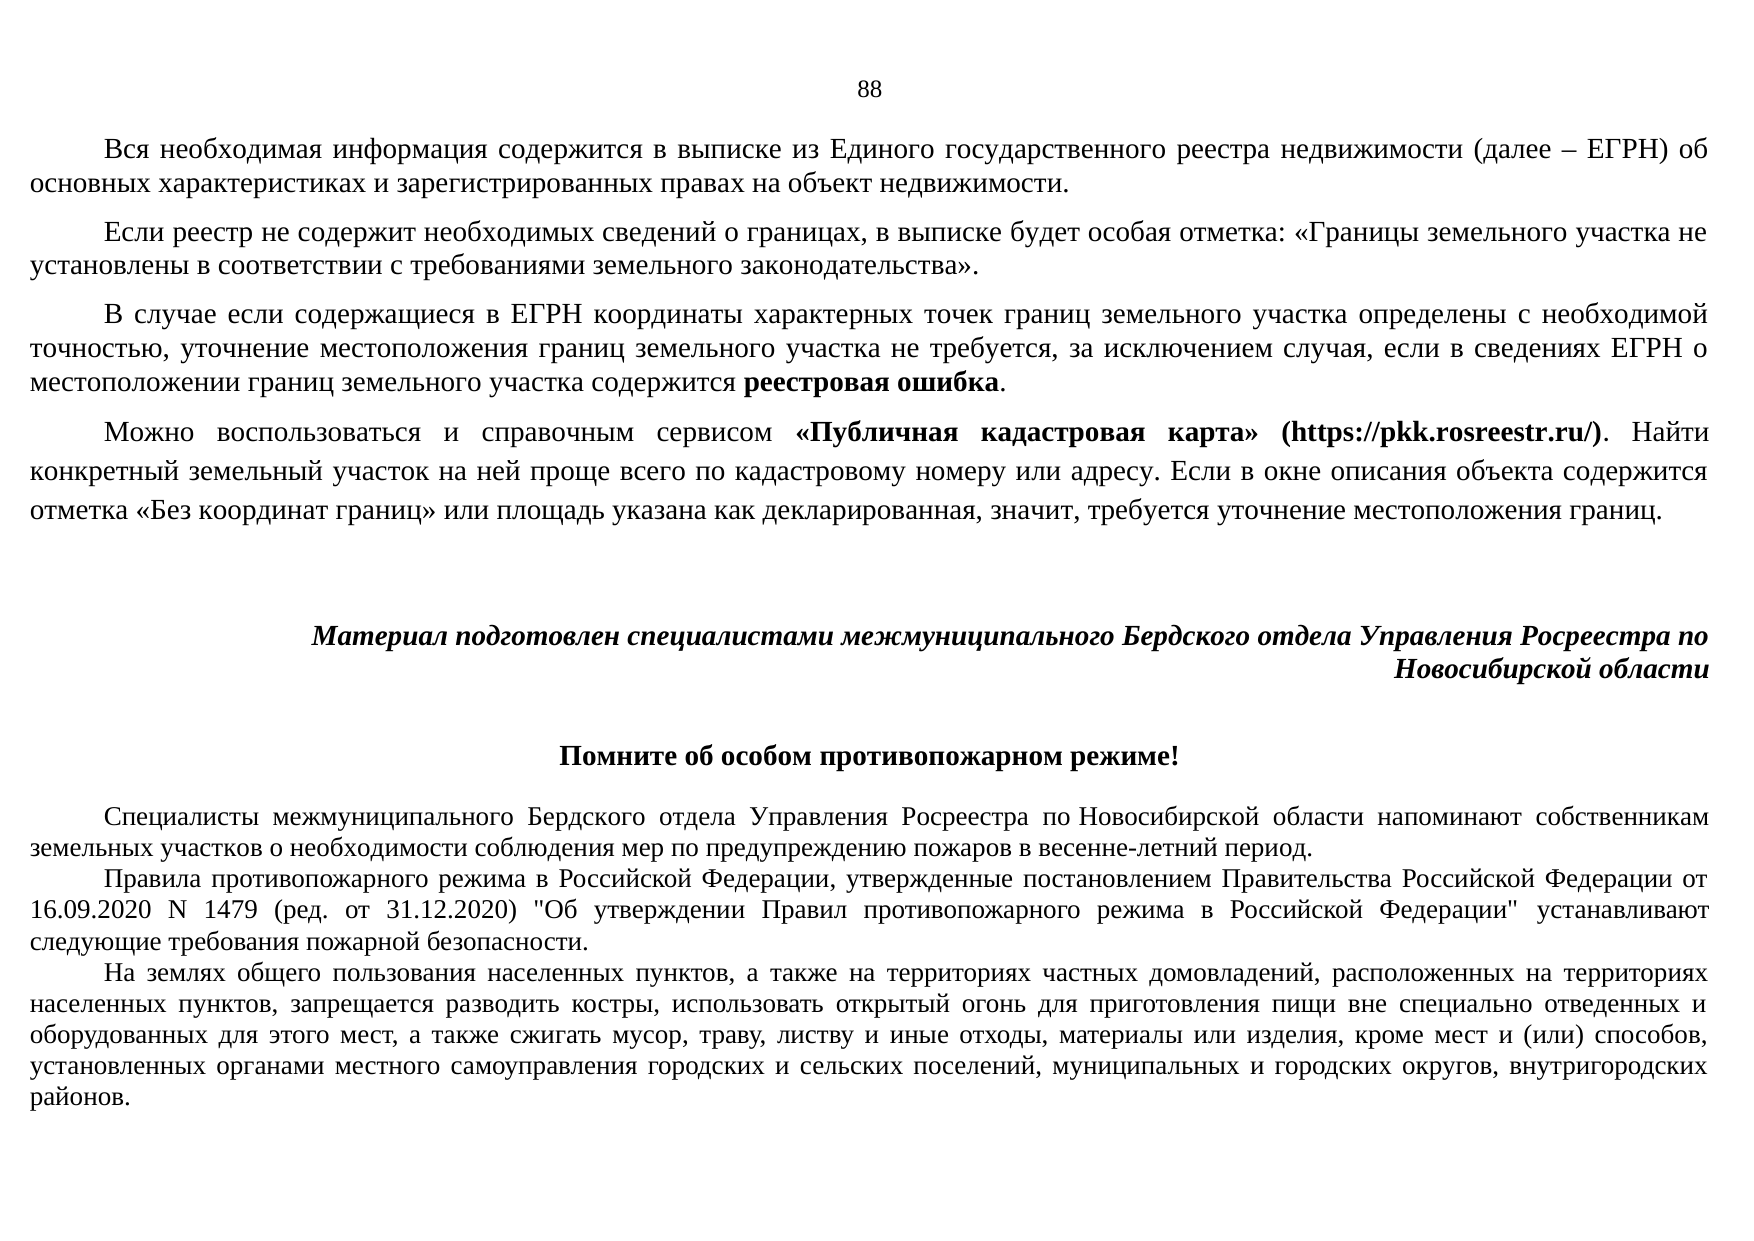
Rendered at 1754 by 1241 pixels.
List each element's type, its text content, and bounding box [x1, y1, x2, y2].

text Можно воспользоваться и справочным сервисом «Публичная кадастровая карта» (https://pkk.rosreestr.ru/). Найти конкретный земельный участок на ней проще всего по кадастровому номеру или адресу. Если в окне описания объекта содержится отметка «Без координат границ» или площадь указана как декларированная, значит, требуется уточнение местоположения границ. [29, 413, 1709, 526]
text Специалисты межмуниципального Бердского отдела Управления Росреестра по Новосибирской области напоминают собственникам земельных участков о необходимости соблюдения мер по предупреждению пожаров в весенне-летний период. [29, 800, 1709, 862]
text На землях общего пользования населенных пунктов, а также на территориях частных домовладений, расположенных на территориях населенных пунктов, запрещается разводить костры, использовать открытый огонь для приготовления пищи вне специально отведенных и оборудованных для этого мест, а также сжигать мусор, траву, листву и иные отходы, материалы или изделия, кроме мест и (или) способов, установленных органами местного самоуправления городских и сельских поселений, муниципальных и городских округов, внутригородских районов. [29, 956, 1709, 1112]
text В случае если содержащиеся в ЕГРН координаты характерных точек границ земельного участка определены с необходимой точностью, уточнение местоположения границ земельного участка не требуется, за исключением случая, если в сведениях ЕГРН о местоположении границ земельного участка содержится реестровая ошибка. [29, 297, 1709, 397]
text Если реестр не содержит необходимых сведений о границах, в выписке будет особая отметка: «Границы земельного участка не установлены в соответствии с требованиями земельного законодательства». [29, 214, 1709, 281]
text Вся необходимая информация содержится в выписке из Единого государственного реестра недвижимости (далее – ЕГРН) об основных характеристиках и зарегистрированных правах на объект недвижимости. [29, 131, 1709, 198]
text Материал подготовлен специалистами межмуниципального Бердского отдела Управления Росреестра по Новосибирской области [29, 618, 1709, 685]
text Помните об особом противопожарном режиме! [29, 738, 1709, 771]
text Правила противопожарного режима в Российской Федерации, утвержденные постановлением Правительства Российской Федерации от 16.09.2020 N 1479 (ред. от 31.12.2020) "Об утверждении Правил противопожарного режима в Российской Федерации" устанавливают следующие требования пожарной безопасности. [29, 862, 1709, 956]
